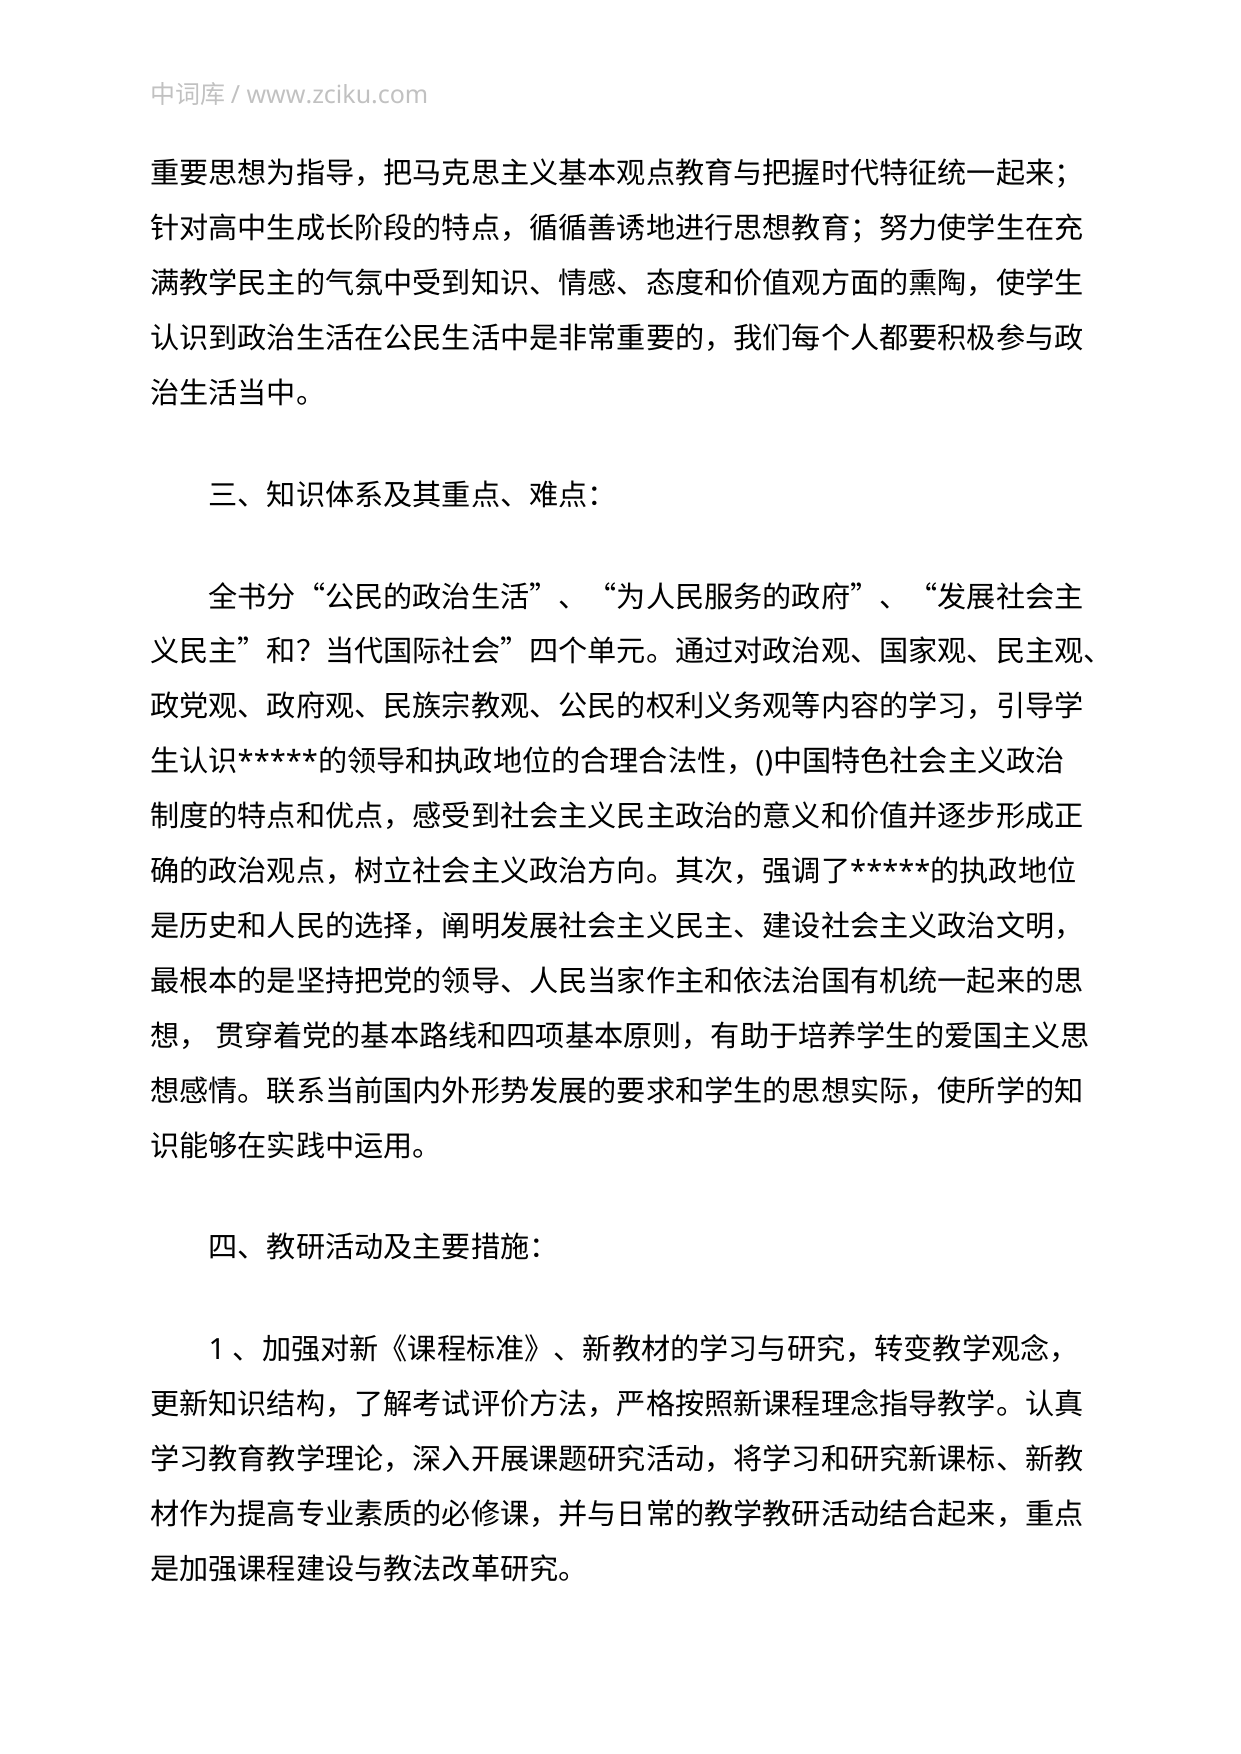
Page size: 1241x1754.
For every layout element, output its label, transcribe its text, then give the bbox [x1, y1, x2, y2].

text 四、教研活动及主要措施： [150, 1224, 1090, 1266]
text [150, 150, 1090, 412]
text 1 、加强对新《课程标准》、新教材的学习与研究，转变教学观念，更新知识结构，了解考试评价方法，严格按照新课程理念指导教学。认真学习教育教学理论，深入开展课题研究活动，将学习和研究新课标、新教材作为提高专业素质的必修课，并与日常的教学教研活动结合起来，重点是加强课程建设与教法改革研究。 [150, 1326, 1090, 1588]
text 三、知识体系及其重点、难点： [150, 471, 1090, 514]
text 全书分“公民的政治生活”、“为人民服务的政府”、“发展社会主义民主”和？当代国际社会”四个单元。通过对政治观、国家观、民主观、政党观、政府观、民族宗教观、公民的权利义务观等内容的学习，引导学生认识*****的领导和执政地位的合理合法性，()中国特色社会主义政治制度的特点和优点，感受到社会主义民主政治的意义和价值并逐步形成正确的政治观点，树立社会主义政治方向。其次，强调了*****的执政地位是历史和人民的选择，阐明发展社会主义民主、建设社会主义政治文明，最根本的是坚持把党的领导、人民当家作主和依法治国有机统一起来的思想， 贯穿着党的基本路线和四项基本原则，有助于培养学生的爱国主义思想感情。联系当前国内外形势发展的要求和学生的思想实际，使所学的知识能够在实践中运用。 [150, 573, 1090, 1164]
